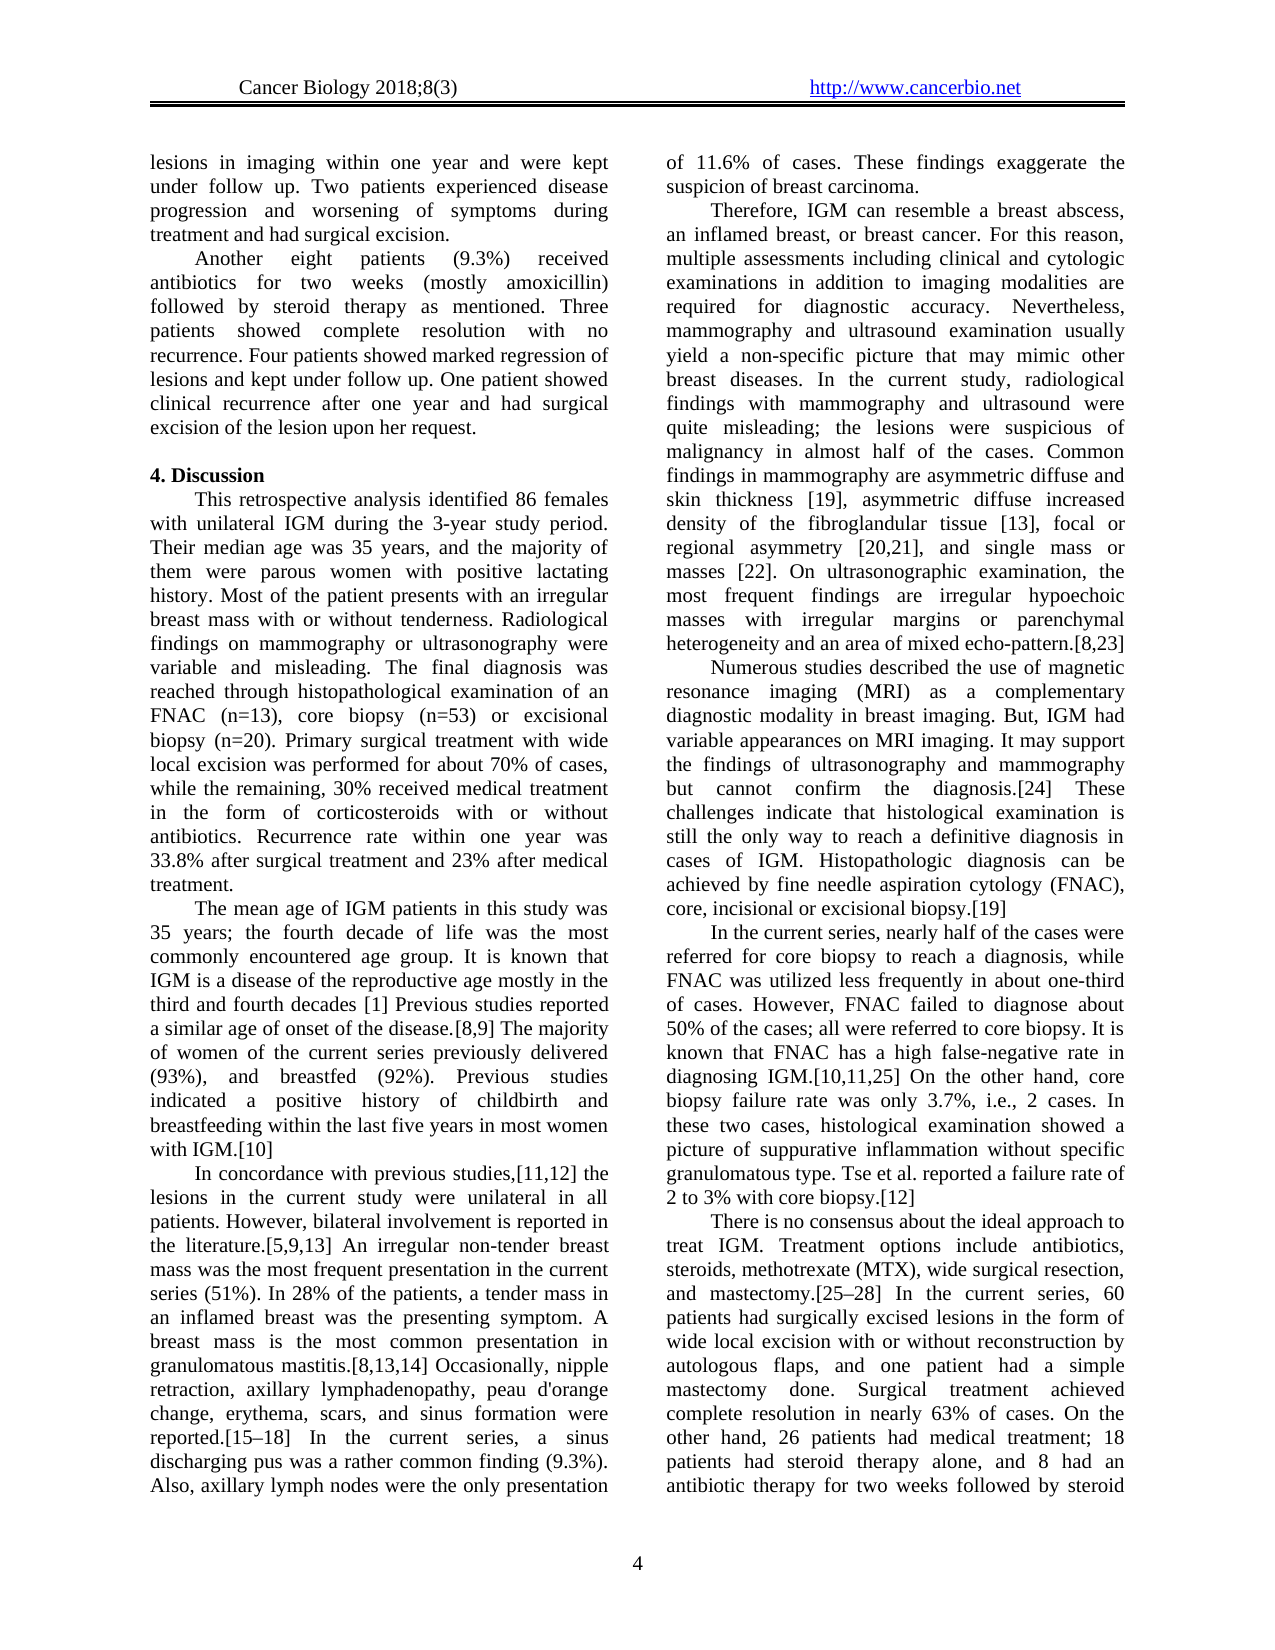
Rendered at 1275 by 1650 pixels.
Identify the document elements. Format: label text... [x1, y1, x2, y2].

text In the current series, nearly half of the cases were referred for core biopsy to reach a diagnosis, while FNAC was utilized less frequently in about one-third of cases. However, FNAC failed to diagnose about 50% of the cases; all were referred to core biopsy. It is known that FNAC has a high false-negative rate in diagnosing IGM.[10,11,25] On the other hand, core biopsy failure rate was only 3.7%, i.e., 2 cases. In these two cases, histological examination showed a picture of suppurative inflammation without specific granulomatous type. Tse et al. reported a failure rate of 2 to 3% with core biopsy.[12] [666, 1064, 1125, 1209]
text This retrospective analysis identified 86 females with unilateral IGM during the 3-year study period. Their median age was 35 years, and the majority of them were parous women with positive lactating history. Most of the patient presents with an irregular breast mass with or without tenderness. Radiological findings on mammography or ultrasonography were variable and misleading. The final diagnosis was reached through histopathological examination of an FNAC (n=13), core biopsy (n=53) or excisional biopsy (n=20). Primary surgical treatment with wide local excision was performed for about 70% of cases, while the remaining, 30% received medical treatment in the form of corticosteroids with or without antibiotics. Recurrence rate within one year was 33.8% after surgical treatment and 23% after medical treatment. [150, 487, 609, 896]
text Another eight patients (9.3%) received antibiotics for two weeks (mostly amoxicillin) followed by steroid therapy as mentioned. Three patients showed complete resolution with no recurrence. Four patients showed marked regression of lesions and kept under follow up. One patient showed clinical recurrence after one year and had surgical excision of the lesion upon her request. [150, 246, 609, 439]
text 4. Discussion [150, 463, 609, 487]
text In the current series, nearly half of the cases were referred for core biopsy to reach a diagnosis, while FNAC was utilized less frequently in about one-third of cases. However, FNAC failed to diagnose about 50% of the cases; all were referred to core biopsy. It is known that FNAC has a high false-negative rate in diagnosing IGM.[10,11,25] On the other hand, core biopsy failure rate was only 3.7%, i.e., 2 cases. In these two cases, histological examination showed a picture of suppurative inflammation without specific granulomatous type. Tse et al. reported a failure rate of 2 to 3% with core biopsy.[12] [666, 920, 1125, 1064]
text In concordance with previous studies,[11,12] the lesions in the current study were unilateral in all patients. However, bilateral involvement is reported in the literature.[5,9,13] An irregular non-tender breast mass was the most frequent presentation in the current series (51%). In 28% of the patients, a tender mass in an inflamed breast was the presenting symptom. A breast mass is the most common presentation in granulomatous mastitis.[8,13,14] Occasionally, nipple retraction, axillary lymphadenopathy, peau d'orange change, erythema, scars, and sinus formation were reported.[15–18] In the current series, a sinus discharging pus was a rather common finding (9.3%). Also, axillary lymph nodes were the only presentation of 11.6% of cases. These findings exaggerate the suspicion of breast carcinoma. [150, 1161, 609, 1497]
text Therefore, IGM can resemble a breast abscess, an inflamed breast, or breast cancer. For this reason, multiple assessments including clinical and cytologic examinations in addition to imaging modalities are required for diagnostic accuracy. Nevertheless, mammography and ultrasound examination usually yield a non-specific picture that may mimic other breast diseases. In the current study, radiological findings with mammography and ultrasound were quite misleading; the lesions were suspicious of malignancy in almost half of the cases. Common findings in mammography are asymmetric diffuse and skin thickness [19], asymmetric diffuse increased density of the fibroglandular tissue [13], focal or regional asymmetry [20,21], and single mass or masses [22]. On ultrasonographic examination, the most frequent findings are irregular hypoechoic masses with irregular margins or parenchymal heterogeneity and an area of mixed echo-pattern.[8,23] [666, 198, 1125, 655]
text Numerous studies described the use of magnetic resonance imaging (MRI) as a complementary diagnostic modality in breast imaging. But, IGM had variable appearances on MRI imaging. It may support the findings of ultrasonography and mammography but cannot confirm the diagnosis.[24] These challenges indicate that histological examination is still the only way to reach a definitive diagnosis in cases of IGM. Histopathologic diagnosis can be achieved by fine needle aspiration cytology (FNAC), core, incisional or excisional biopsy.[19] [666, 655, 1125, 872]
text The mean age of IGM patients in this study was 35 years; the fourth decade of life was the most commonly encountered age group. It is known that IGM is a disease of the reproductive age mostly in the third and fourth decades [1] Previous studies reported a similar age of onset of the disease.[8,9] The majority of women of the current series previously delivered (93%), and breastfed (92%). Previous studies indicated a positive history of childbirth and breastfeeding within the last five years in most women with IGM.[10] [150, 896, 609, 1161]
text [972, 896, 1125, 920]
